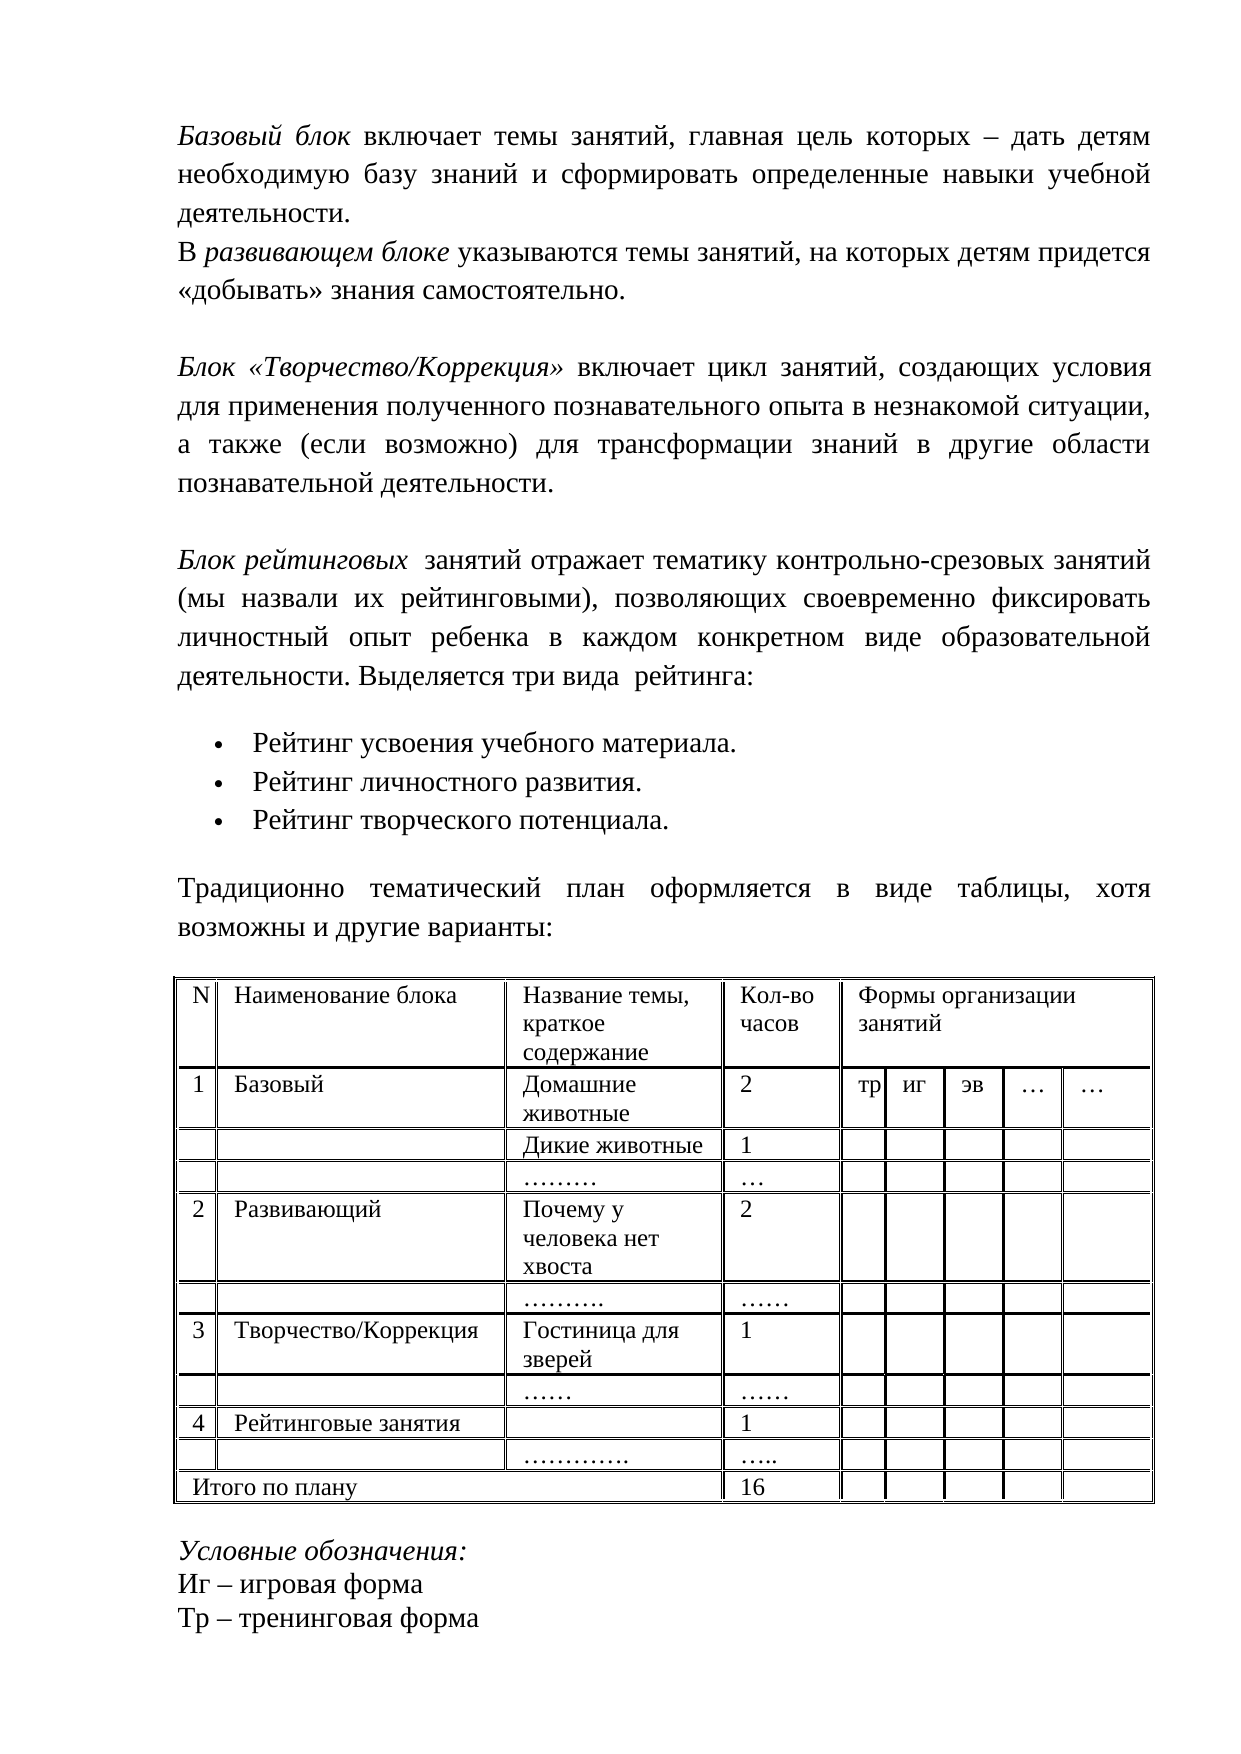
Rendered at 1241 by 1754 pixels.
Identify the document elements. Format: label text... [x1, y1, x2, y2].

table_cell Почему у человека нет хвоста [507, 1194, 721, 1280]
table_cell [946, 1130, 1002, 1159]
table_cell [1005, 1376, 1061, 1405]
table_cell [843, 1194, 884, 1280]
text Традиционно тематический план оформляется в виде таблицы, хотя возможны и другие варианты: [177, 870, 1152, 942]
table_cell 1 [725, 1408, 839, 1437]
table_header Формы организации занятий [841, 980, 1152, 1066]
table_cell [887, 1408, 943, 1437]
table_cell [218, 1284, 504, 1312]
table_cell иг [887, 1069, 943, 1127]
table_header Название темы, краткое содержание [506, 978, 723, 1066]
table_cell [843, 1315, 884, 1373]
table_cell [946, 1315, 1002, 1373]
table_cell [1005, 1440, 1061, 1469]
list Рейтинг усвоения учебного материала. [215, 725, 1152, 759]
table_cell 1 [177, 1066, 215, 1127]
table_cell [885, 1472, 944, 1501]
table_cell 16 [723, 1469, 841, 1501]
text Блок «Творчество/Коррекция» включает цикл занятий, создающих условия для применения полученного познавательного опыта в незнакомой ситуации, а также (если возможно) для трансформации знаний в другие области познавательной деятельности. [177, 311, 1152, 498]
table_cell 2 [725, 1194, 839, 1280]
table_cell [887, 1130, 943, 1159]
table_cell [946, 1194, 1002, 1280]
table_cell [843, 1284, 884, 1312]
table_cell [1005, 1162, 1061, 1191]
table_cell тр [843, 1069, 884, 1127]
table_cell Домашние животные [507, 1069, 721, 1127]
table_cell [1063, 1191, 1153, 1280]
table_cell Итого по плану [175, 1469, 723, 1501]
table_cell 3 [177, 1312, 215, 1373]
table_cell Дикие животные [507, 1130, 721, 1159]
table_cell [1005, 1284, 1061, 1312]
table_cell [946, 1162, 1002, 1191]
table_cell …………. [507, 1440, 721, 1469]
table_header Кол-во часов [723, 978, 841, 1066]
table_cell [843, 1162, 884, 1191]
table_cell [946, 1408, 1002, 1437]
table_cell [1064, 1373, 1153, 1405]
table_cell … [1064, 1066, 1152, 1127]
table_cell [843, 1130, 884, 1159]
table_cell [1005, 1130, 1061, 1159]
table_cell [946, 1440, 1002, 1469]
text Базовый блок включает темы занятий, главная цель которых – дать детям необходимую базу знаний и сформировать определенные навыки учебной деятельности. В развивающем блоке указываются темы занятий, на которых детям придется «добывать» знания самостоятельно. [177, 118, 1152, 306]
table_cell 2 [175, 1191, 217, 1280]
table_cell [175, 1159, 217, 1191]
table_cell [175, 1437, 217, 1469]
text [177, 1533, 1152, 1634]
table_cell [843, 1376, 884, 1405]
table_cell [218, 1440, 504, 1469]
text Блок рейтинговых занятий отражает тематику контрольно-срезовых занятий (мы назвали их рейтинговыми), позволяющих своевременно фиксировать личностный опыт ребенка в каждом конкретном виде образовательной деятельности. Выделяется три вида рейтинга: [177, 503, 1152, 691]
table_cell [1063, 1469, 1153, 1501]
table_cell … [725, 1162, 839, 1191]
table_header N [177, 980, 217, 1066]
table_cell [944, 1472, 1003, 1501]
table_cell [1003, 1472, 1062, 1501]
list Рейтинг творческого потенциала. [215, 802, 1152, 836]
table_cell [1005, 1315, 1061, 1373]
table_cell [946, 1284, 1002, 1312]
table_cell [843, 1440, 884, 1469]
table_header Наименование блока [217, 980, 506, 1066]
table_cell [218, 1162, 504, 1191]
table_cell …… [725, 1376, 839, 1405]
table_cell [175, 1127, 217, 1159]
list Рейтинг личностного развития. [215, 764, 1152, 797]
table_cell ………. [507, 1284, 721, 1312]
table_cell [1005, 1194, 1061, 1280]
table_cell [1063, 1437, 1153, 1469]
table_cell [1064, 1312, 1152, 1373]
table_cell [1063, 1127, 1153, 1159]
table_cell [887, 1440, 943, 1469]
table_cell Рейтинговые занятия [218, 1408, 504, 1437]
table_cell [887, 1284, 943, 1312]
table_cell [841, 1472, 885, 1501]
table_cell 2 [725, 1069, 839, 1127]
table_cell …… [507, 1376, 721, 1405]
table_cell [1063, 1159, 1153, 1191]
table_cell [175, 1373, 215, 1405]
table_cell [887, 1162, 943, 1191]
table_cell [177, 1280, 215, 1312]
table_cell [507, 1408, 721, 1437]
table_cell Базовый [218, 1069, 504, 1127]
table_cell [887, 1376, 943, 1405]
table_cell [887, 1194, 943, 1280]
table_cell [887, 1315, 943, 1373]
table_cell [218, 1130, 504, 1159]
table_cell ……… [507, 1162, 721, 1191]
table_cell [1064, 1280, 1152, 1312]
table_cell 1 [725, 1315, 839, 1373]
table_cell [843, 1408, 884, 1437]
table_cell ….. [725, 1440, 839, 1469]
table_cell 4 [175, 1405, 217, 1437]
table_cell … [1005, 1069, 1061, 1127]
table_cell …… [725, 1284, 839, 1312]
table_cell [1005, 1408, 1061, 1437]
table_cell [1063, 1405, 1153, 1437]
table_cell 1 [725, 1130, 839, 1159]
table_cell Гостиница для зверей [507, 1315, 721, 1373]
table_cell эв [946, 1069, 1002, 1127]
table_cell [946, 1376, 1002, 1405]
table_cell Развивающий [218, 1194, 504, 1280]
table_cell [218, 1376, 504, 1405]
table_cell Творчество/Коррекция [218, 1315, 504, 1373]
